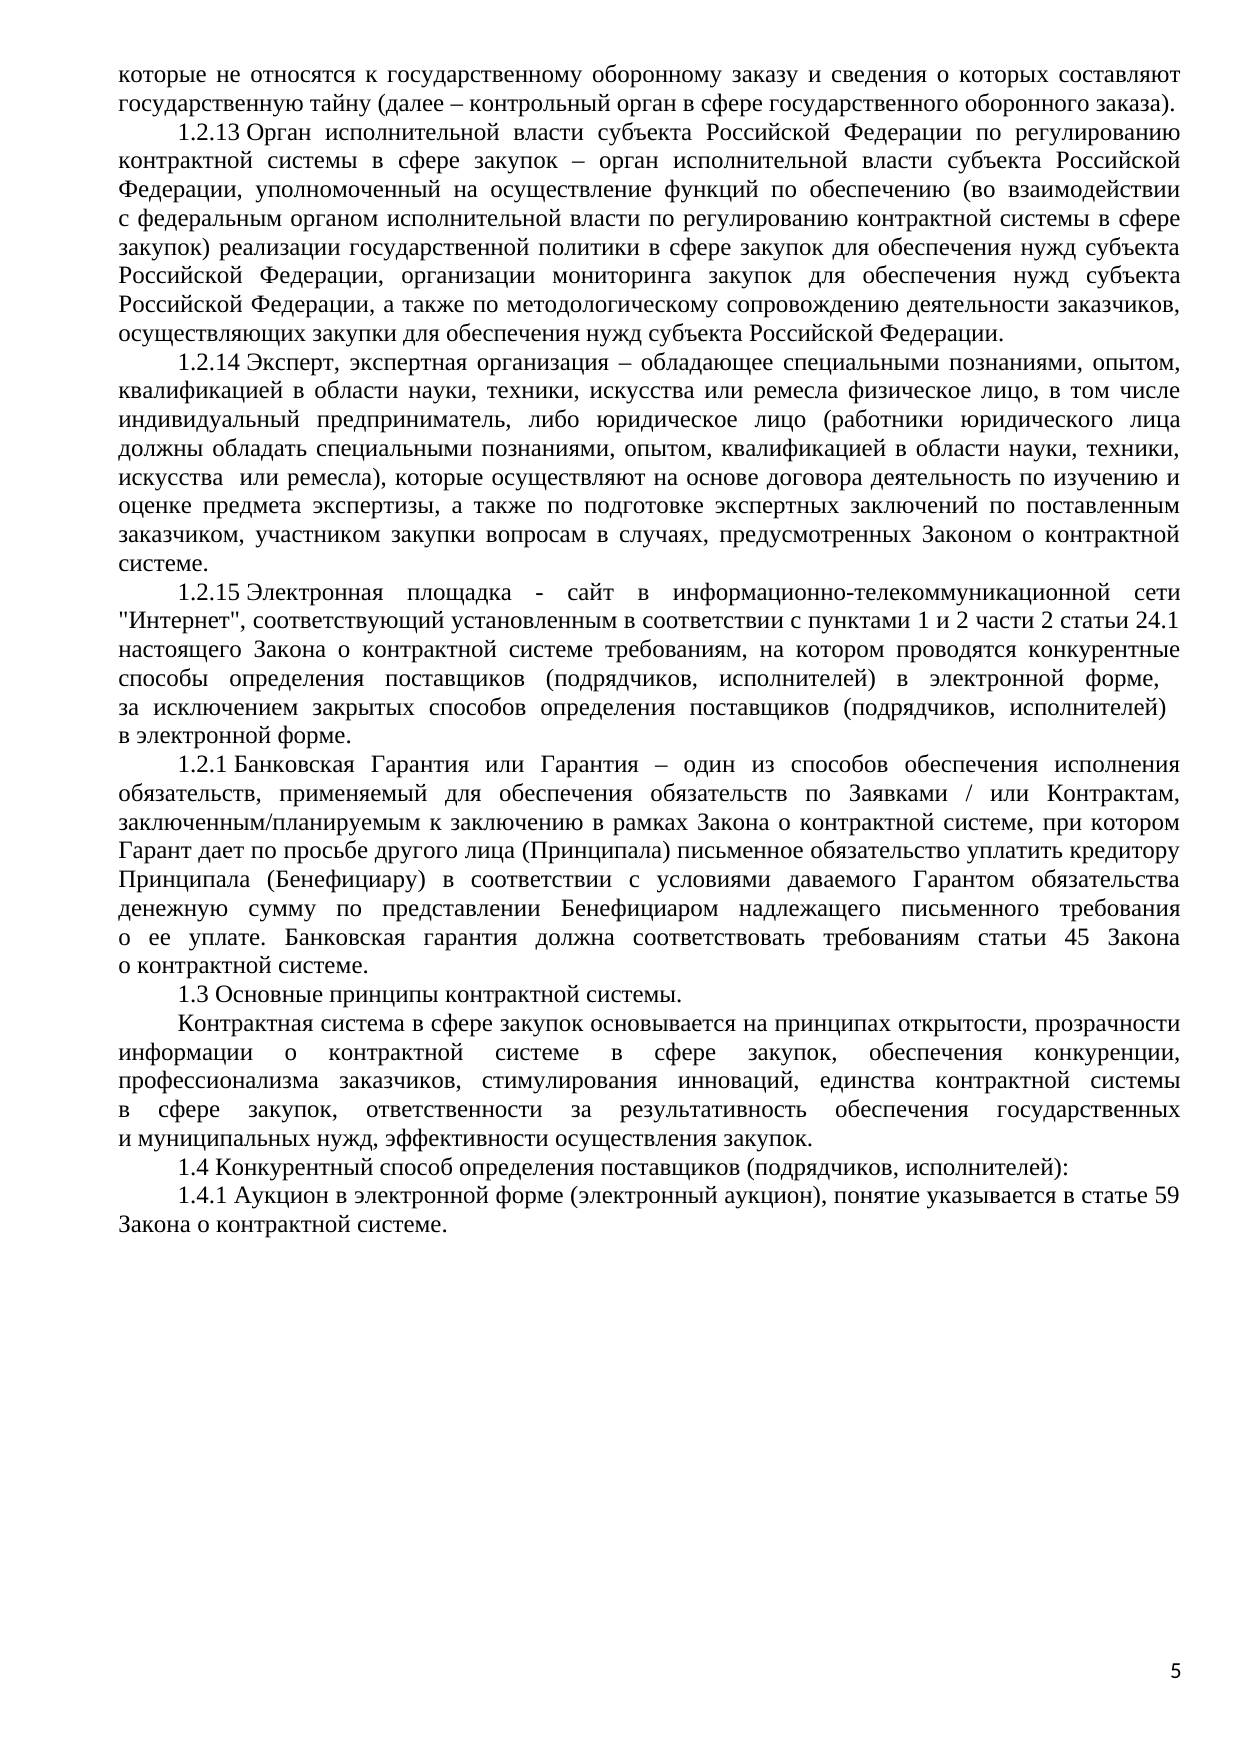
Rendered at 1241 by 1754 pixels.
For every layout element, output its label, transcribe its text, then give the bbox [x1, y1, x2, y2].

text 1.2.13 Орган исполнительной власти субъекта Российской Федерации по регулированию контрактной системы в сфере закупок – орган исполнительной власти субъекта Российской Федерации, уполномоченный на осуществление функций по обеспечению (во взаимодействии с федеральным органом исполнительной власти по регулированию контрактной системы в сфере закупок) реализации государственной политики в сфере закупок для обеспечения нужд субъекта Российской Федерации, организации мониторинга закупок для обеспечения нужд субъекта Российской Федерации, а также по методологическому сопровождению деятельности заказчиков, осуществляющих закупки для обеспечения нужд субъекта Российской Федерации. [118, 117, 1181, 347]
text 1.2.15 Электронная площадка - сайт в информационно-телекоммуникационной сети "Интернет", соответствующий установленным в соответствии с пунктами 1 и 2 части 2 статьи 24.1 настоящего Закона о контрактной системе требованиям, на котором проводятся конкурентные способы определения поставщиков (подрядчиков, исполнителей) в электронной форме, за исключением закрытых способов определения поставщиков (подрядчиков, исполнителей) в электронной форме. [118, 577, 1181, 749]
text 1.2.1 Банковская Гарантия или Гарантия – один из способов обеспечения исполнения обязательств, применяемый для обеспечения обязательств по Заявками / или Контрактам, заключенным/планируемым к заключению в рамках Закона о контрактной системе, при котором Гарант дает по просьбе другого лица (Принципала) письменное обязательство уплатить кредитору Принципала (Бенефициару) в соответствии с условиями даваемого Гарантом обязательства денежную сумму по представлении Бенефициаром надлежащего письменного требования о ее уплате. Банковская гарантия должна соответствовать требованиям статьи 45 Закона о контрактной системе. [118, 749, 1181, 979]
text 1.4.1 Аукцион в электронной форме (электронный аукцион), понятие указывается в статье 59 Закона о контрактной системе. [118, 1180, 1181, 1238]
text 1.2.14 Эксперт, экспертная организация – обладающее специальными познаниями, опытом, квалификацией в области науки, техники, искусства или ремесла физическое лицо, в том числе индивидуальный предприниматель, либо юридическое лицо (работники юридического лица должны обладать специальными познаниями, опытом, квалификацией в области науки, техники, искусства или ремесла), которые осуществляют на основе договора деятельность по изучению и оценке предмета экспертизы, а также по подготовке экспертных заключений по поставленным заказчиком, участником закупки вопросам в случаях, предусмотренных Законом о контрактной системе. [118, 347, 1181, 577]
text Контрактная система в сфере закупок основывается на принципах открытости, прозрачности информации о контрактной системе в сфере закупок, обеспечения конкуренции, профессионализма заказчиков, стимулирования инноваций, единства контрактной системы в сфере закупок, ответственности за результативность обеспечения государственных и муниципальных нужд, эффективности осуществления закупок. [118, 1008, 1181, 1152]
text 1.4 Конкурентный способ определения поставщиков (подрядчиков, исполнителей): [118, 1152, 1181, 1180]
text 1.3 Основные принципы контрактной системы. [118, 979, 1181, 1008]
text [118, 59, 1181, 117]
